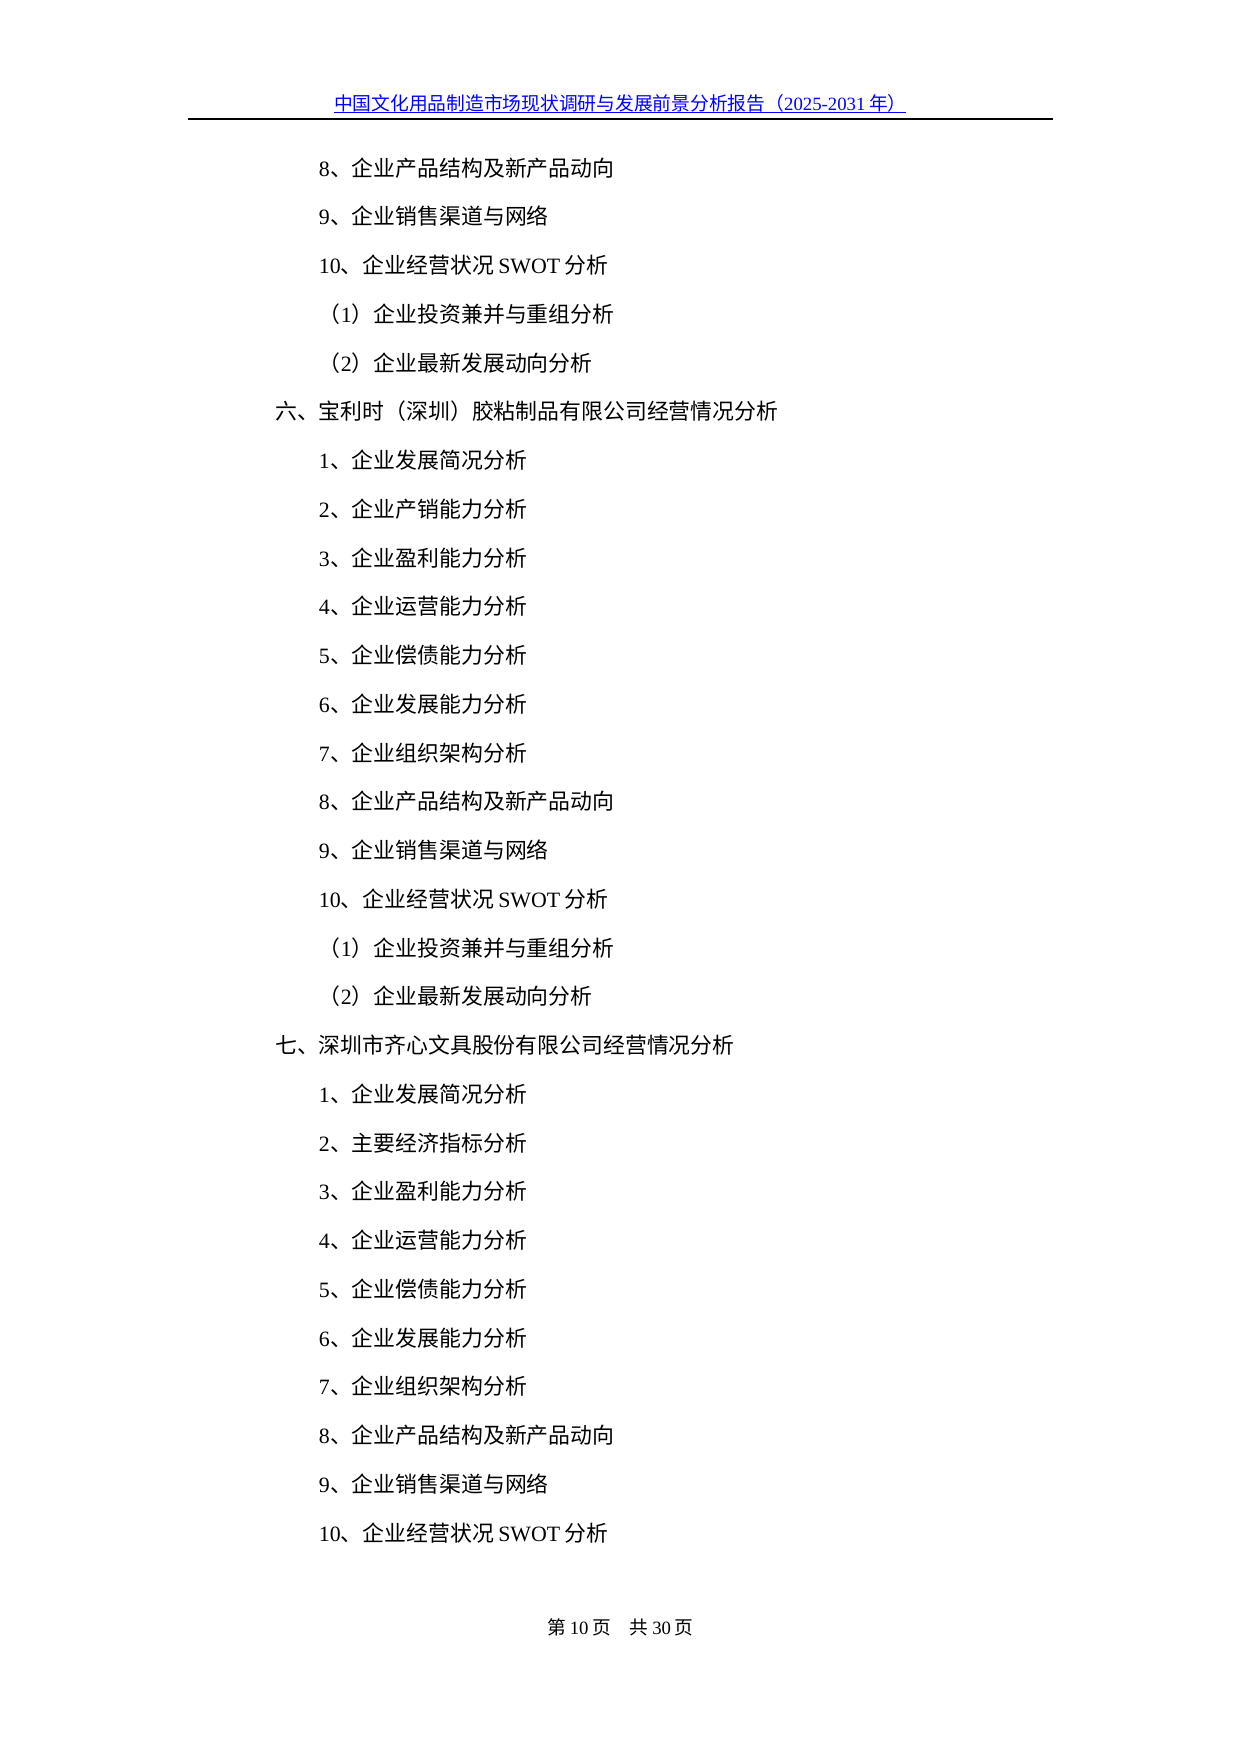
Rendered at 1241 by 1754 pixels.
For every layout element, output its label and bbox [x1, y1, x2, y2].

text [187, 150, 1053, 1548]
